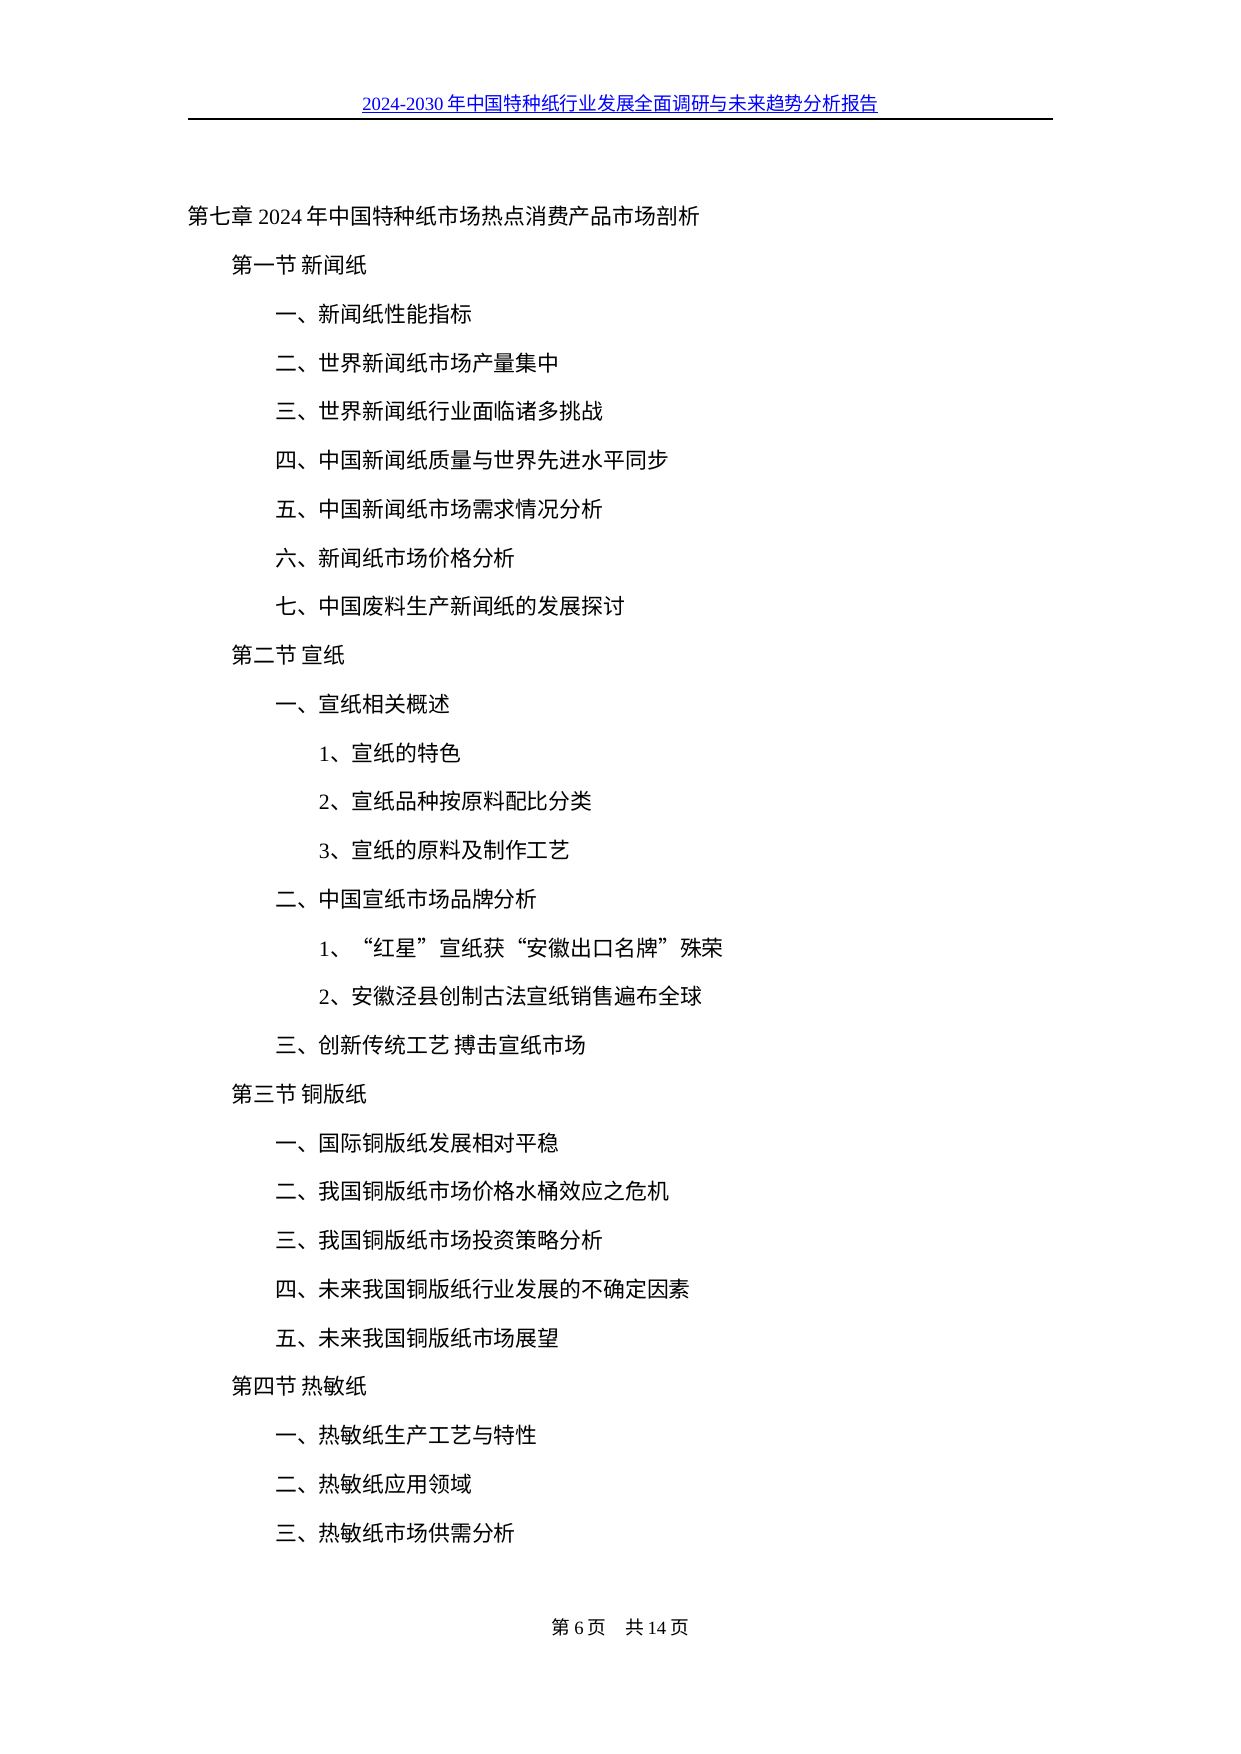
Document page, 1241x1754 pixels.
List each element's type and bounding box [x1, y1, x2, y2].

text [187, 150, 1053, 1548]
